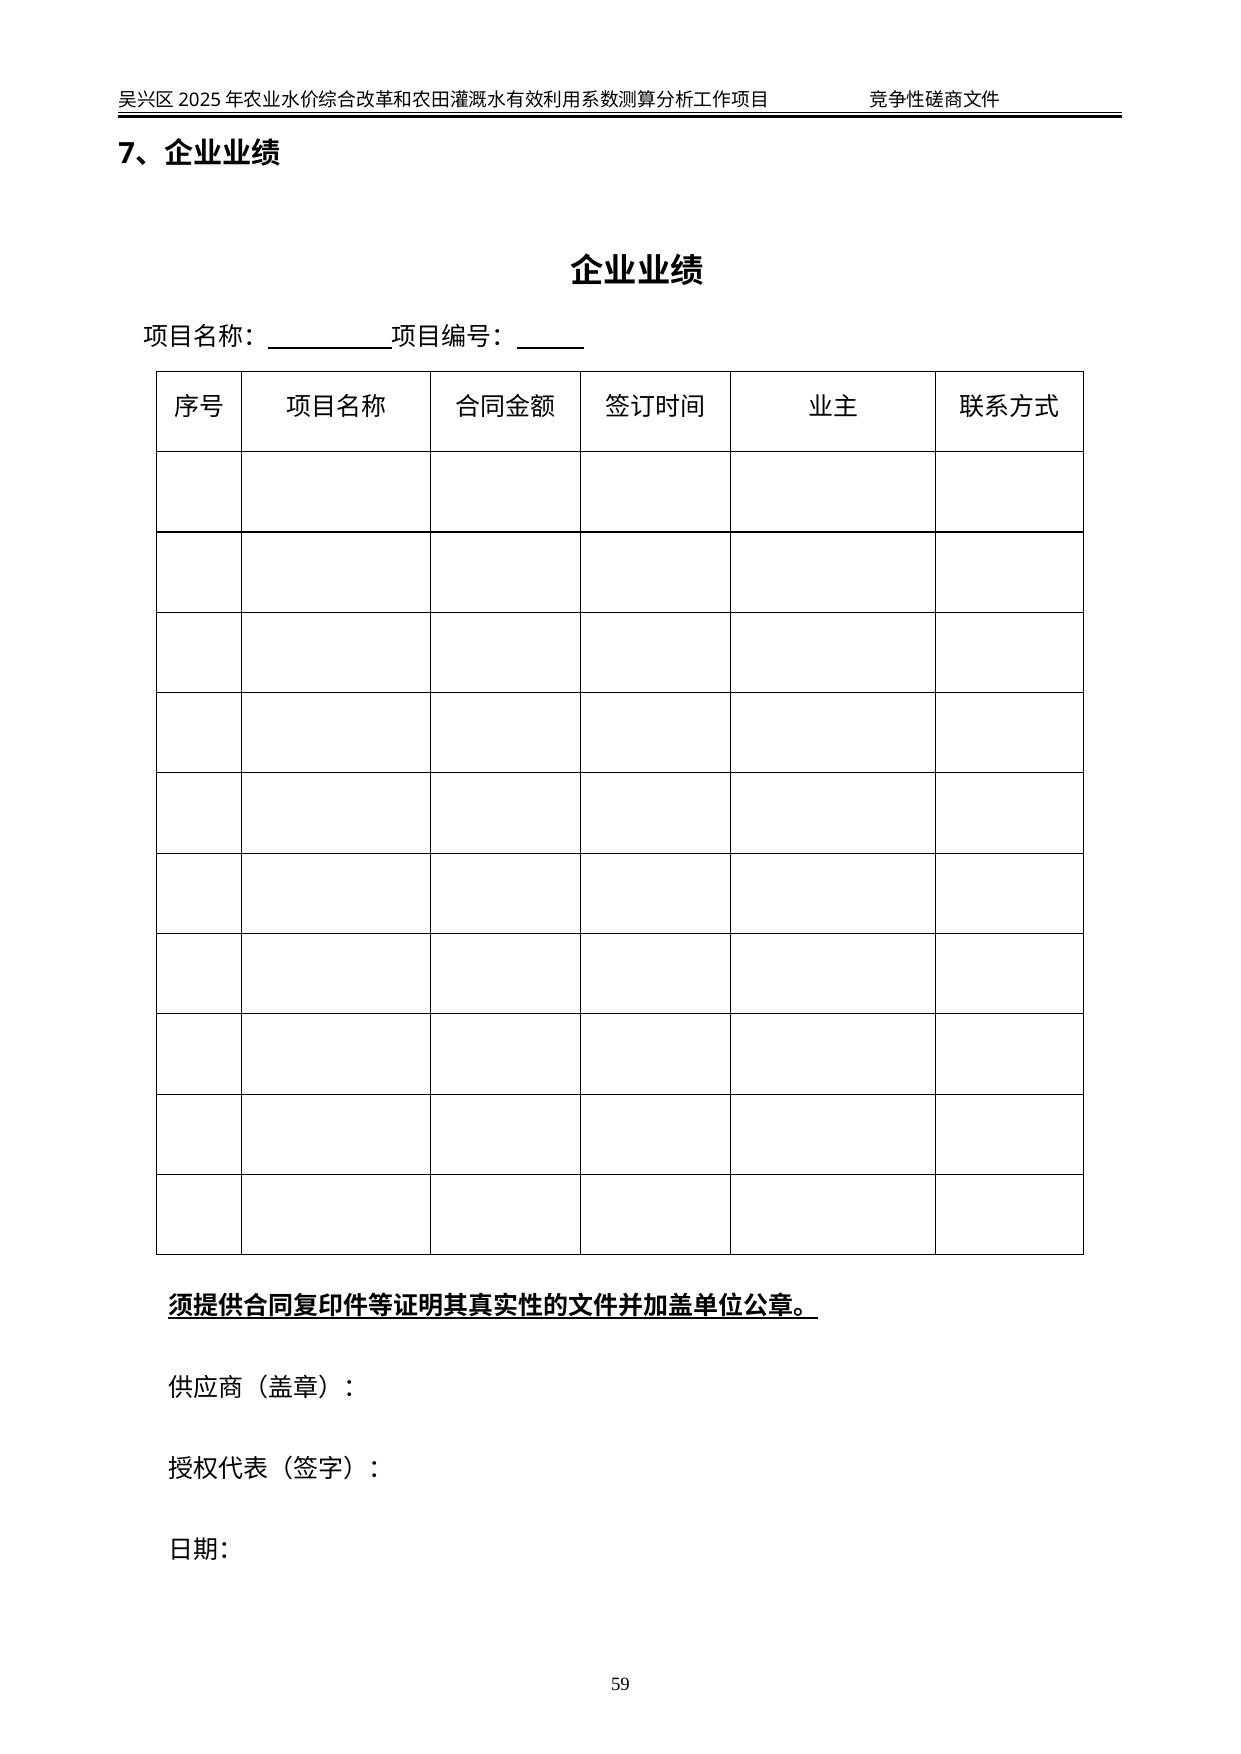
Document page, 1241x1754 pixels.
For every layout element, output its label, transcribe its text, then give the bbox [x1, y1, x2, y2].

table_cell [242, 452, 430, 531]
table_cell [731, 1175, 935, 1254]
table_cell [731, 773, 935, 853]
table_cell [242, 533, 430, 612]
text 日期： [118, 1515, 1122, 1580]
table_header 联系方式 [936, 372, 1083, 451]
table_cell [431, 533, 580, 612]
table_cell [242, 1175, 430, 1254]
table_header 序号 [157, 372, 241, 451]
table_cell [731, 854, 935, 933]
table_cell [581, 452, 730, 531]
table_cell [242, 934, 430, 1013]
table_cell [431, 854, 580, 933]
table_cell [157, 533, 241, 612]
table_header 业主 [731, 372, 935, 451]
table_cell [936, 773, 1083, 853]
table_cell [431, 452, 580, 531]
text 须提供合同复印件等证明其真实性的文件并加盖单位公章。 [118, 1271, 1122, 1336]
table_cell [581, 693, 730, 772]
table_cell [431, 1175, 580, 1254]
table_cell [581, 773, 730, 853]
table_cell [936, 1014, 1083, 1093]
table_header 合同金额 [431, 372, 580, 451]
table_cell [157, 854, 241, 933]
table_cell [936, 934, 1083, 1013]
table_cell [936, 1175, 1083, 1254]
table_cell [242, 854, 430, 933]
table_cell [581, 934, 730, 1013]
table_cell [431, 934, 580, 1013]
table_cell [581, 1014, 730, 1093]
table_cell [936, 1095, 1083, 1174]
table_cell [581, 533, 730, 612]
table_cell [242, 773, 430, 853]
table_cell [157, 693, 241, 772]
table_cell [936, 613, 1083, 692]
table_cell [157, 934, 241, 1013]
table_cell [431, 693, 580, 772]
table_cell [242, 613, 430, 692]
table_cell [242, 1014, 430, 1093]
table_cell [731, 693, 935, 772]
text 授权代表（签字）： [118, 1434, 1122, 1499]
list 项目名称： 项目编号： [118, 316, 1122, 353]
table_cell [731, 452, 935, 531]
table_cell [731, 613, 935, 692]
table_cell [936, 452, 1083, 531]
table_header 签订时间 [581, 372, 730, 451]
table_cell [431, 1014, 580, 1093]
table_cell [242, 1095, 430, 1174]
table_cell [157, 1095, 241, 1174]
table_cell [581, 613, 730, 692]
table_cell [157, 452, 241, 531]
list 企业业绩 [118, 244, 1122, 292]
table_cell [431, 613, 580, 692]
table_cell [731, 934, 935, 1013]
text 供应商（盖章）： [118, 1353, 1122, 1418]
table_cell [157, 1014, 241, 1093]
table_cell [936, 854, 1083, 933]
table_cell [581, 1175, 730, 1254]
table_cell [431, 1095, 580, 1174]
table_cell [157, 773, 241, 853]
table_header 项目名称 [242, 372, 430, 451]
table_cell [157, 613, 241, 692]
table_cell [581, 854, 730, 933]
table_cell [431, 773, 580, 853]
table_cell [581, 1095, 730, 1174]
table_cell [731, 533, 935, 612]
list 7、企业业绩 [118, 129, 1122, 172]
table_cell [731, 1014, 935, 1093]
table_cell [242, 693, 430, 772]
table_cell [157, 1175, 241, 1254]
table_cell [936, 533, 1083, 612]
table_cell [936, 693, 1083, 772]
table_cell [731, 1095, 935, 1174]
